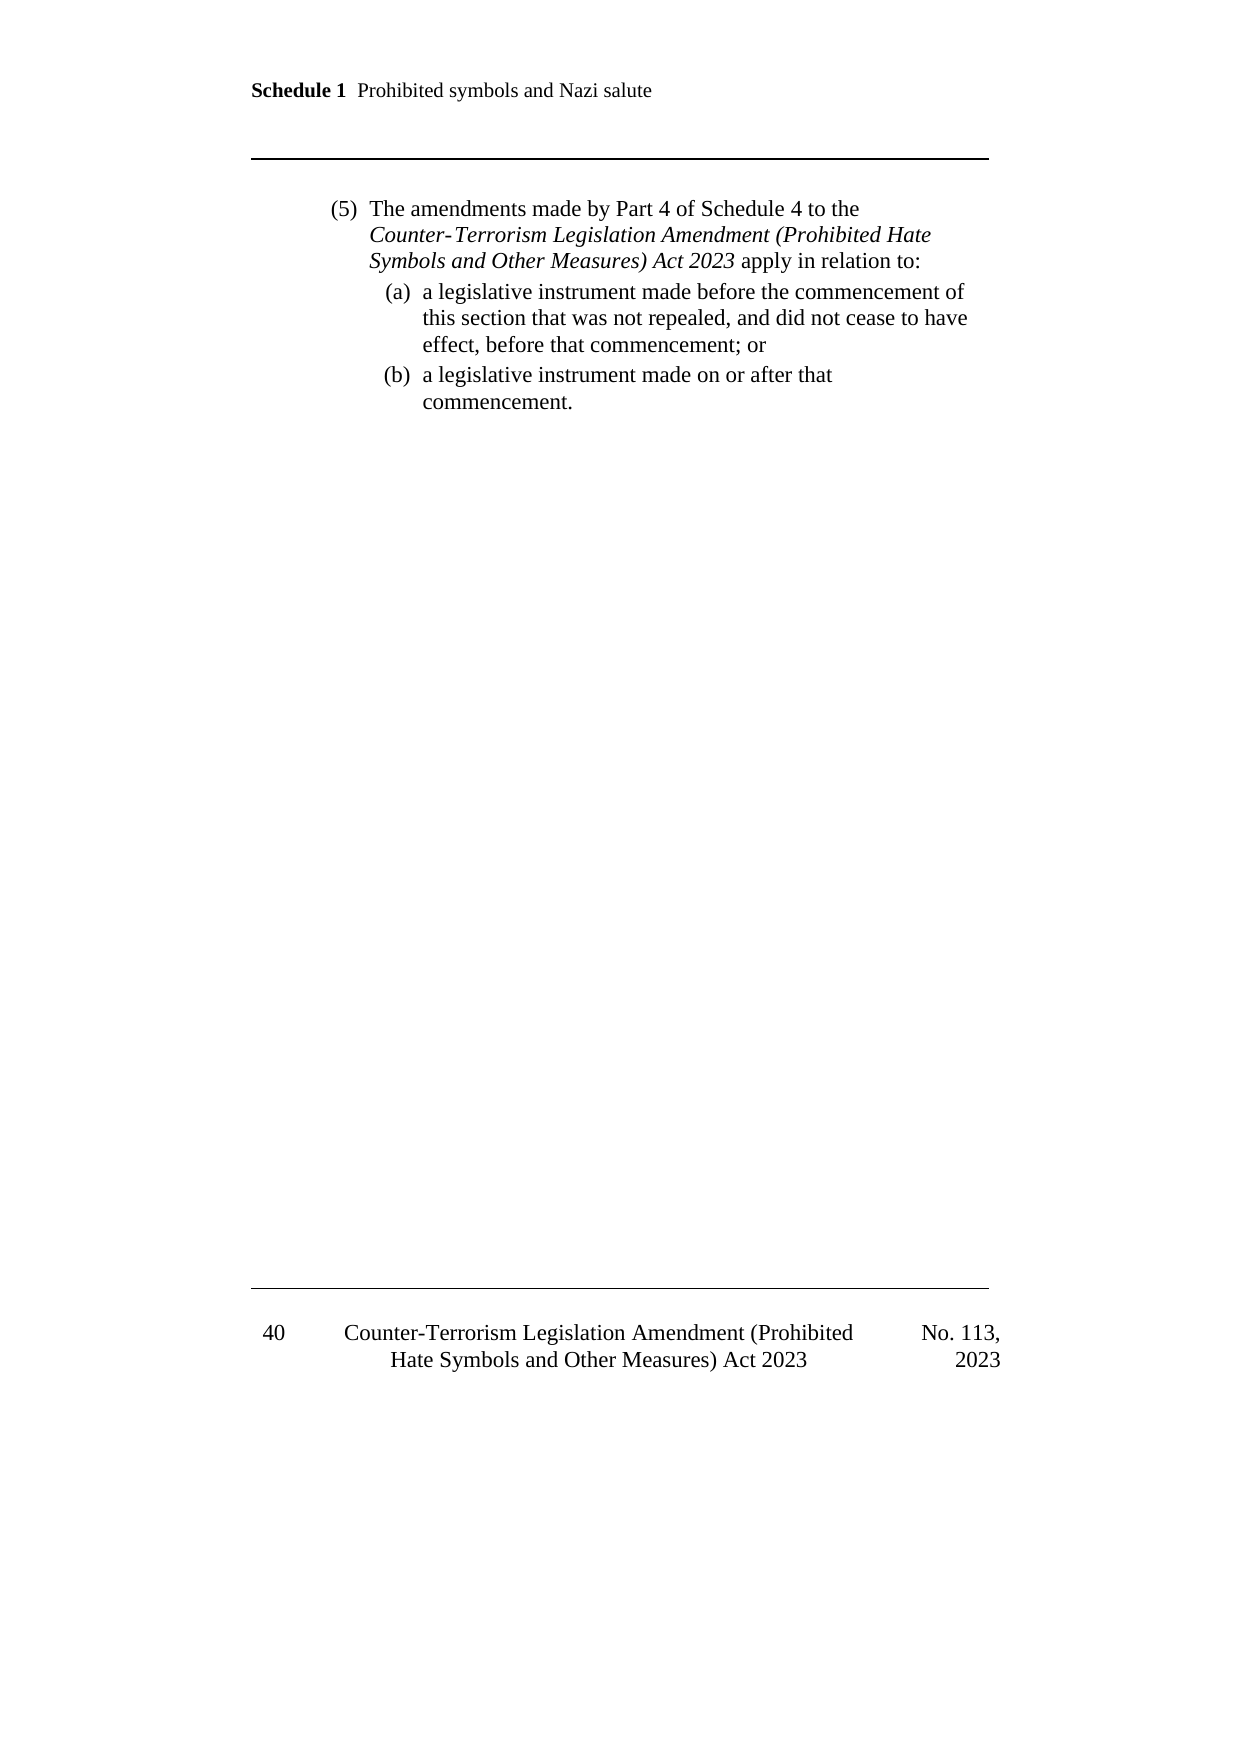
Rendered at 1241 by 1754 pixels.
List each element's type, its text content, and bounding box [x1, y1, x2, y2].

text (5) The amendments made by Part 4 of Schedule 4 to the Counter-Terrorism Legislation Amendment (Prohibited Hate Symbols and Other Measures) Act 2023 apply in relation to: [251, 195, 989, 274]
text (a) a legislative instrument made before the commencement of this section that was not repealed, and did not cease to have effect, before that commencement; or [251, 278, 989, 357]
text (b) a legislative instrument made on or after that commencement. [251, 361, 989, 414]
